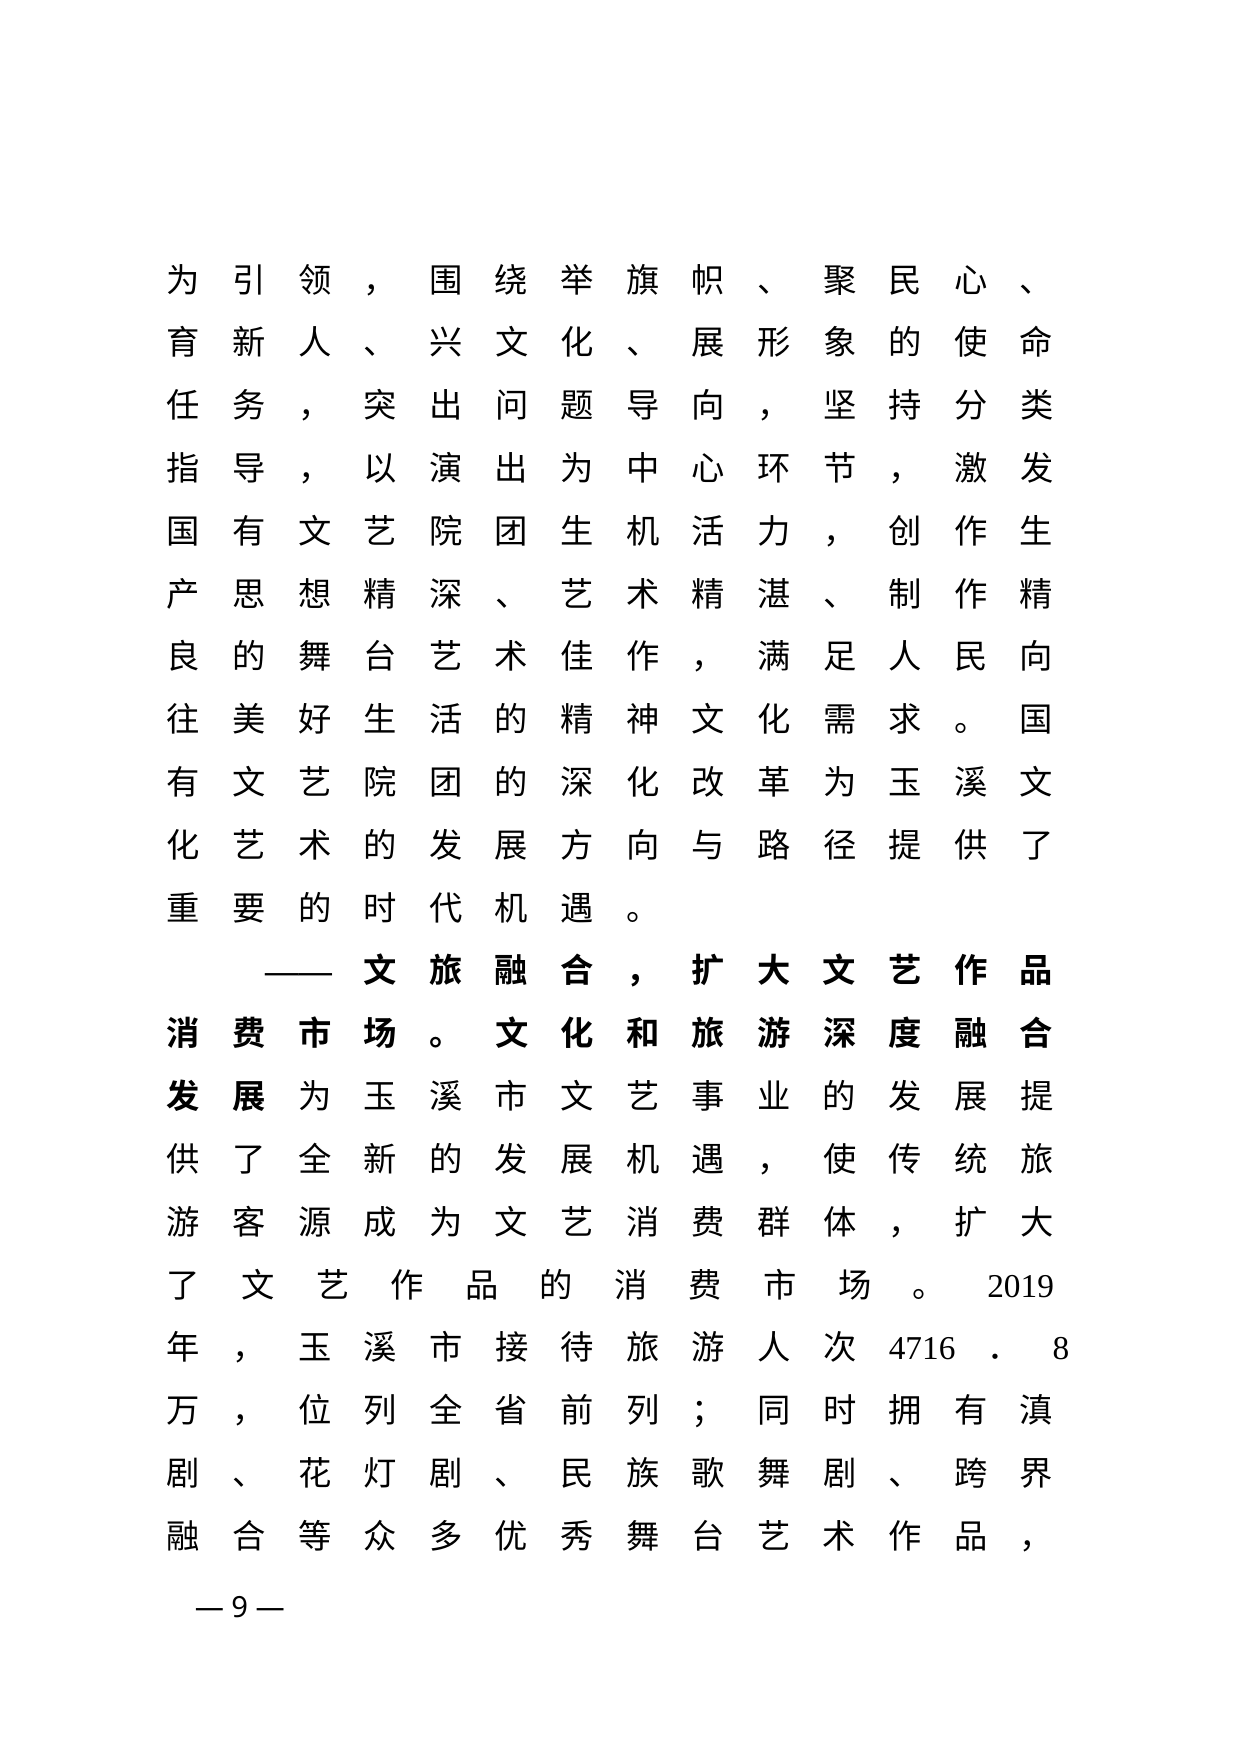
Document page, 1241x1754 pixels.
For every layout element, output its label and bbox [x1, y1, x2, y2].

text [167, 937, 1085, 1565]
text [167, 246, 1085, 937]
